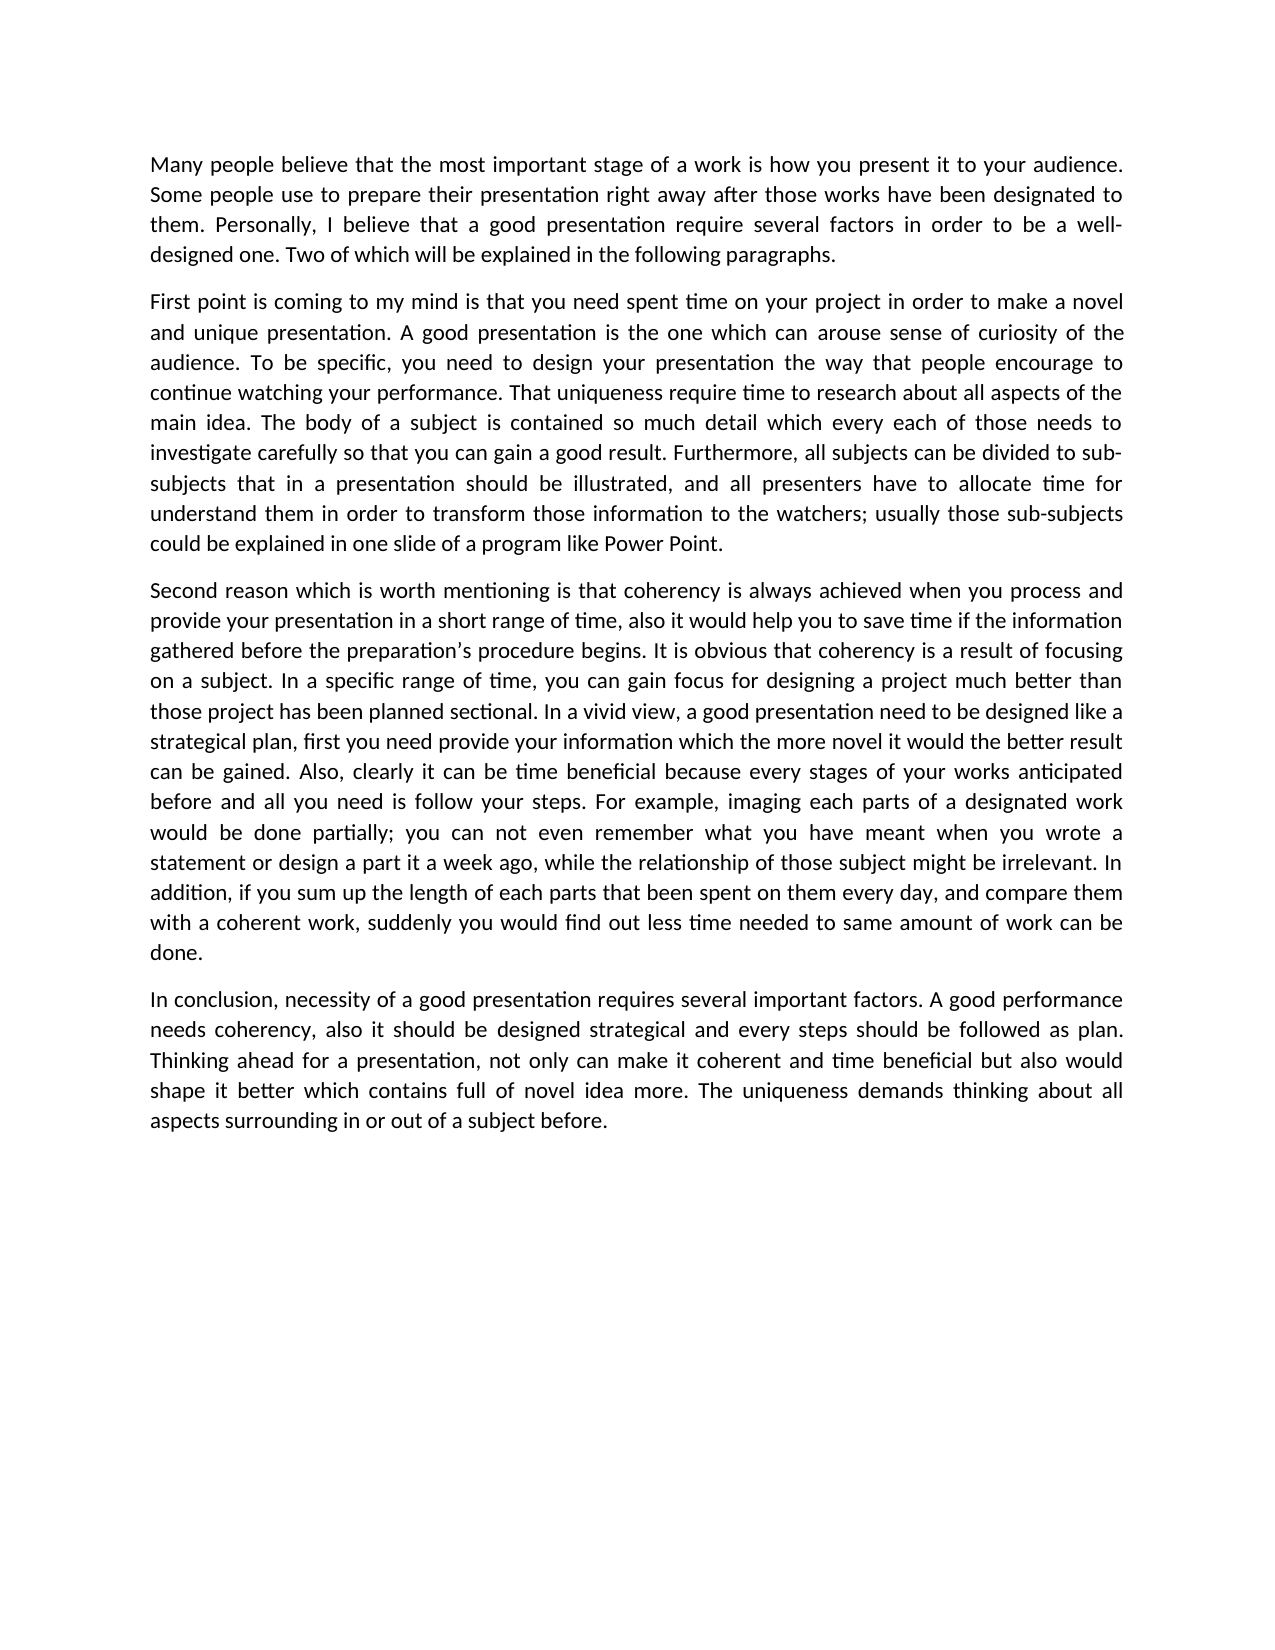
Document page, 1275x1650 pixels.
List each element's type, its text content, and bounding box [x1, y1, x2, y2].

text First point is coming to my mind is that you need spent time on your project in order to make a novel and unique presentation. A good presentation is the one which can arouse sense of curiosity of the audience. To be specific, you need to design your presentation the way that people encourage to continue watching your performance. That uniqueness require time to research about all aspects of the main idea. The body of a subject is contained so much detail which every each of those needs to investigate carefully so that you can gain a good result. Furthermore, all subjects can be divided to sub-subjects that in a presentation should be illustrated, and all presenters have to allocate time for understand them in order to transform those information to the watchers; usually those sub-subjects could be explained in one slide of a program like Power Point. [150, 287, 1125, 557]
text In conclusion, necessity of a good presentation requires several important factors. A good performance needs coherency, also it should be designed strategical and every steps should be followed as plan. Thinking ahead for a presentation, not only can make it coherent and time beneficial but also would shape it better which contains full of novel idea more. The uniqueness demands thinking about all aspects surrounding in or out of a subject before. [150, 985, 1125, 1134]
text Second reason which is worth mentioning is that coherency is always achieved when you process and provide your presentation in a short range of time, also it would help you to save time if the information gathered before the preparation’s procedure begins. It is obvious that coherency is a result of focusing on a subject. In a specific range of time, you can gain focus for designing a project much better than those project has been planned sectional. In a vivid view, a good presentation need to be designed like a strategical plan, first you need provide your information which the more novel it would the better result can be gained. Also, clearly it can be time beneficial because every stages of your works anticipated before and all you need is follow your steps. For example, imaging each parts of a designated work would be done partially; you can not even remember what you have meant when you wrote a statement or design a part it a week ago, while the relationship of those subject might be irrelevant. In addition, if you sum up the length of each parts that been spent on them every day, and compare them with a coherent work, suddenly you would find out less time needed to same amount of work can be done. [150, 576, 1125, 967]
text Many people believe that the most important stage of a work is how you present it to your audience. Some people use to prepare their presentation right away after those works have been designated to them. Personally, I believe that a good presentation require several factors in order to be a well-designed one. Two of which will be explained in the following paragraphs. [150, 150, 1125, 269]
